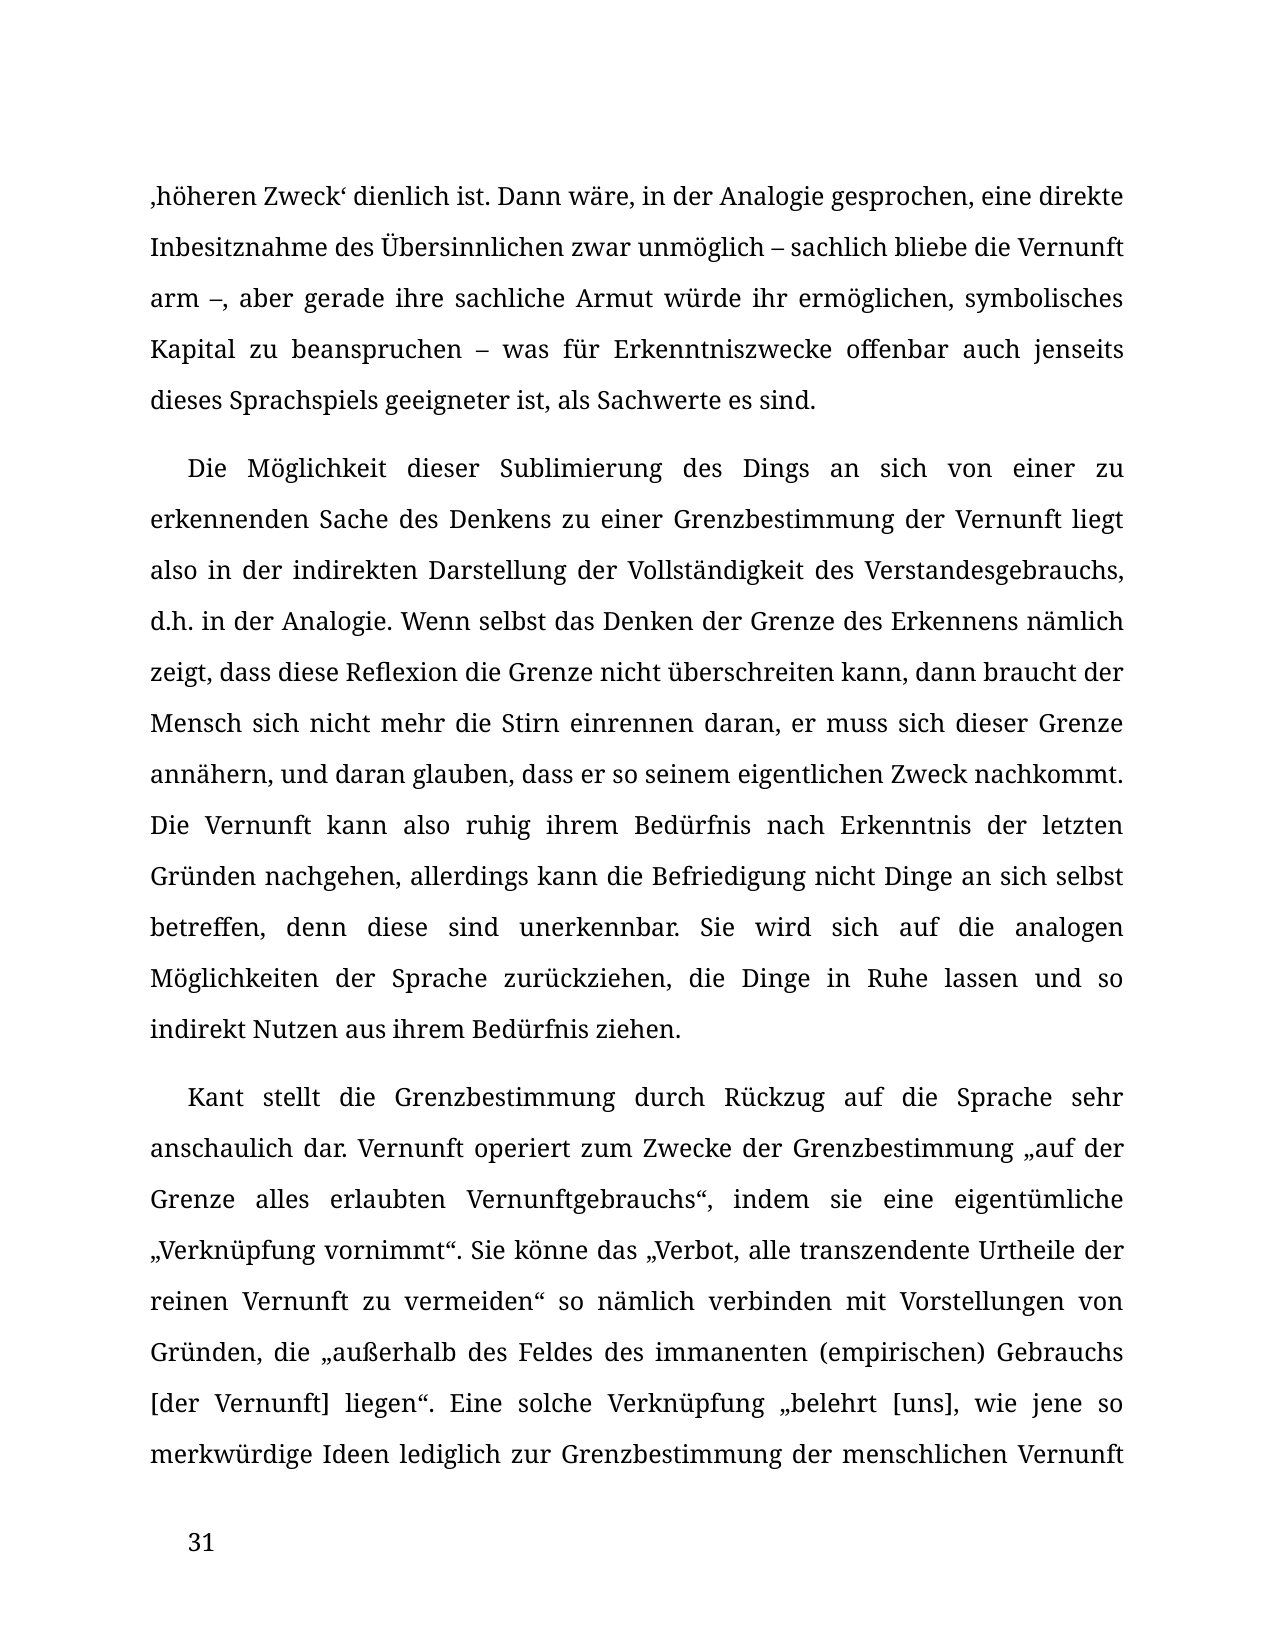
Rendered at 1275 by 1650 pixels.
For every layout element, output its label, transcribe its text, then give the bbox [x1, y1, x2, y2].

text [150, 178, 1125, 417]
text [150, 1079, 1125, 1471]
text Die Möglichkeit dieser Sublimierung des Dings an sich von einer zu erkennenden Sache des Denkens zu einer Grenzbestimmung der Vernunft liegt also in der indirekten Darstellung der Vollständigkeit des Verstandesgebrauchs, d.h. in der Analogie. Wenn selbst das Denken der Grenze des Erkennens nämlich zeigt, dass diese Reflexion die Grenze nicht überschreiten kann, dann braucht der Mensch sich nicht mehr die Stirn einrennen daran, er muss sich dieser Grenze annähern, und daran glauben, dass er so seinem eigentlichen Zweck nachkommt. Die Vernunft kann also ruhig ihrem Bedürfnis nach Erkenntnis der letzten Gründen nachgehen, allerdings kann die Befriedigung nicht Dinge an sich selbst betreffen, denn diese sind unerkennbar. Sie wird sich auf die analogen Möglichkeiten der Sprache zurückziehen, die Dinge in Ruhe lassen und so indirekt Nutzen aus ihrem Bedürfnis ziehen. [150, 450, 1125, 1046]
